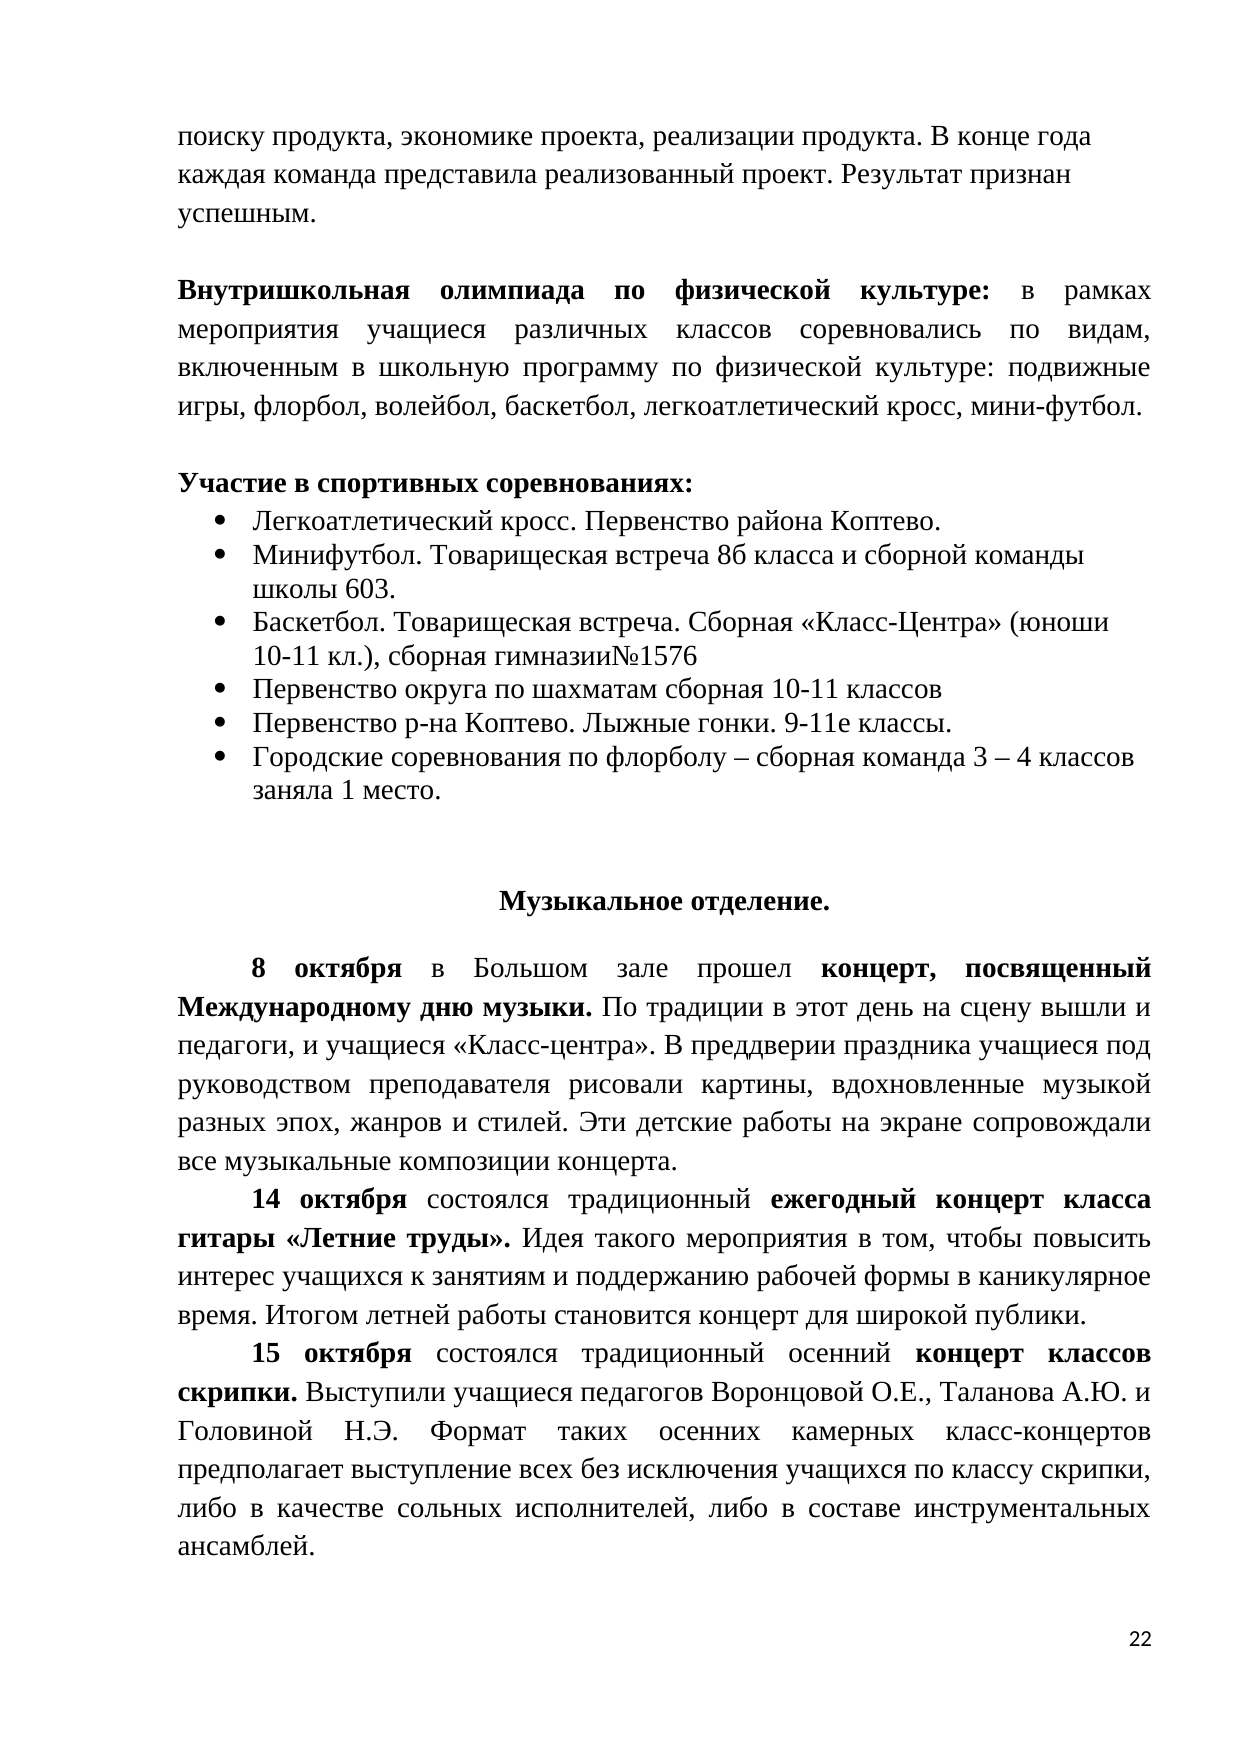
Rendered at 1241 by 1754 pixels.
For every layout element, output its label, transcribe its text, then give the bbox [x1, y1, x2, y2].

list Первенство р-на Коптево. Лыжные гонки. 9-11е классы. [215, 705, 1152, 739]
list Легкоатлетический кросс. Первенство района Коптево. [215, 503, 1152, 537]
list Баскетбол. Товарищеская встреча. Сборная «Класс-Центра» (юноши 10-11 кл.), сборная гимназии№1576 [215, 604, 1152, 672]
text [177, 118, 1152, 229]
text 8 октября в Большом зале прошел концерт, посвященный Международному дню музыки. По традиции в этот день на сцену вышли и педагоги, и учащиеся «Класс-центра». В преддверии праздника учащиеся под руководством преподавателя рисовали картины, вдохновленные музыкой разных эпох, жанров и стилей. Эти детские работы на экране сопровождали все музыкальные композиции концерта. [177, 950, 1152, 1176]
text Музыкальное отделение. [177, 883, 1152, 917]
list Городские соревнования по флорболу – сборная команда 3 – 4 классов заняла 1 место. [215, 739, 1152, 806]
text Внутришкольная олимпиада по физической культуре: в рамках мероприятия учащиеся различных классов соревновались по видам, включенным в школьную программу по физической культуре: подвижные игры, флорбол, волейбол, баскетбол, легкоатлетический кросс, мини-футбол. [177, 272, 1152, 421]
text 14 октября состоялся традиционный ежегодный концерт класса гитары «Летние труды». Идея такого мероприятия в том, чтобы повысить интерес учащихся к занятиям и поддержанию рабочей формы в каникулярное время. Итогом летней работы становится концерт для широкой публики. [177, 1181, 1152, 1331]
text 15 октября состоялся традиционный осенний концерт классов скрипки. Выступили учащиеся педагогов Воронцовой О.Е., Таланова А.Ю. и Головиной Н.Э. Формат таких осенних камерных класс-концертов предполагает выступление всех без исключения учащихся по классу скрипки, либо в качестве сольных исполнителей, либо в составе инструментальных ансамблей. [177, 1336, 1152, 1562]
text Участие в спортивных соревнованиях: [177, 465, 1152, 498]
list Первенство округа по шахматам сборная 10-11 классов [215, 672, 1152, 705]
list Минифутбол. Товарищеская встреча 8б класса и сборной команды школы 603. [215, 537, 1152, 604]
